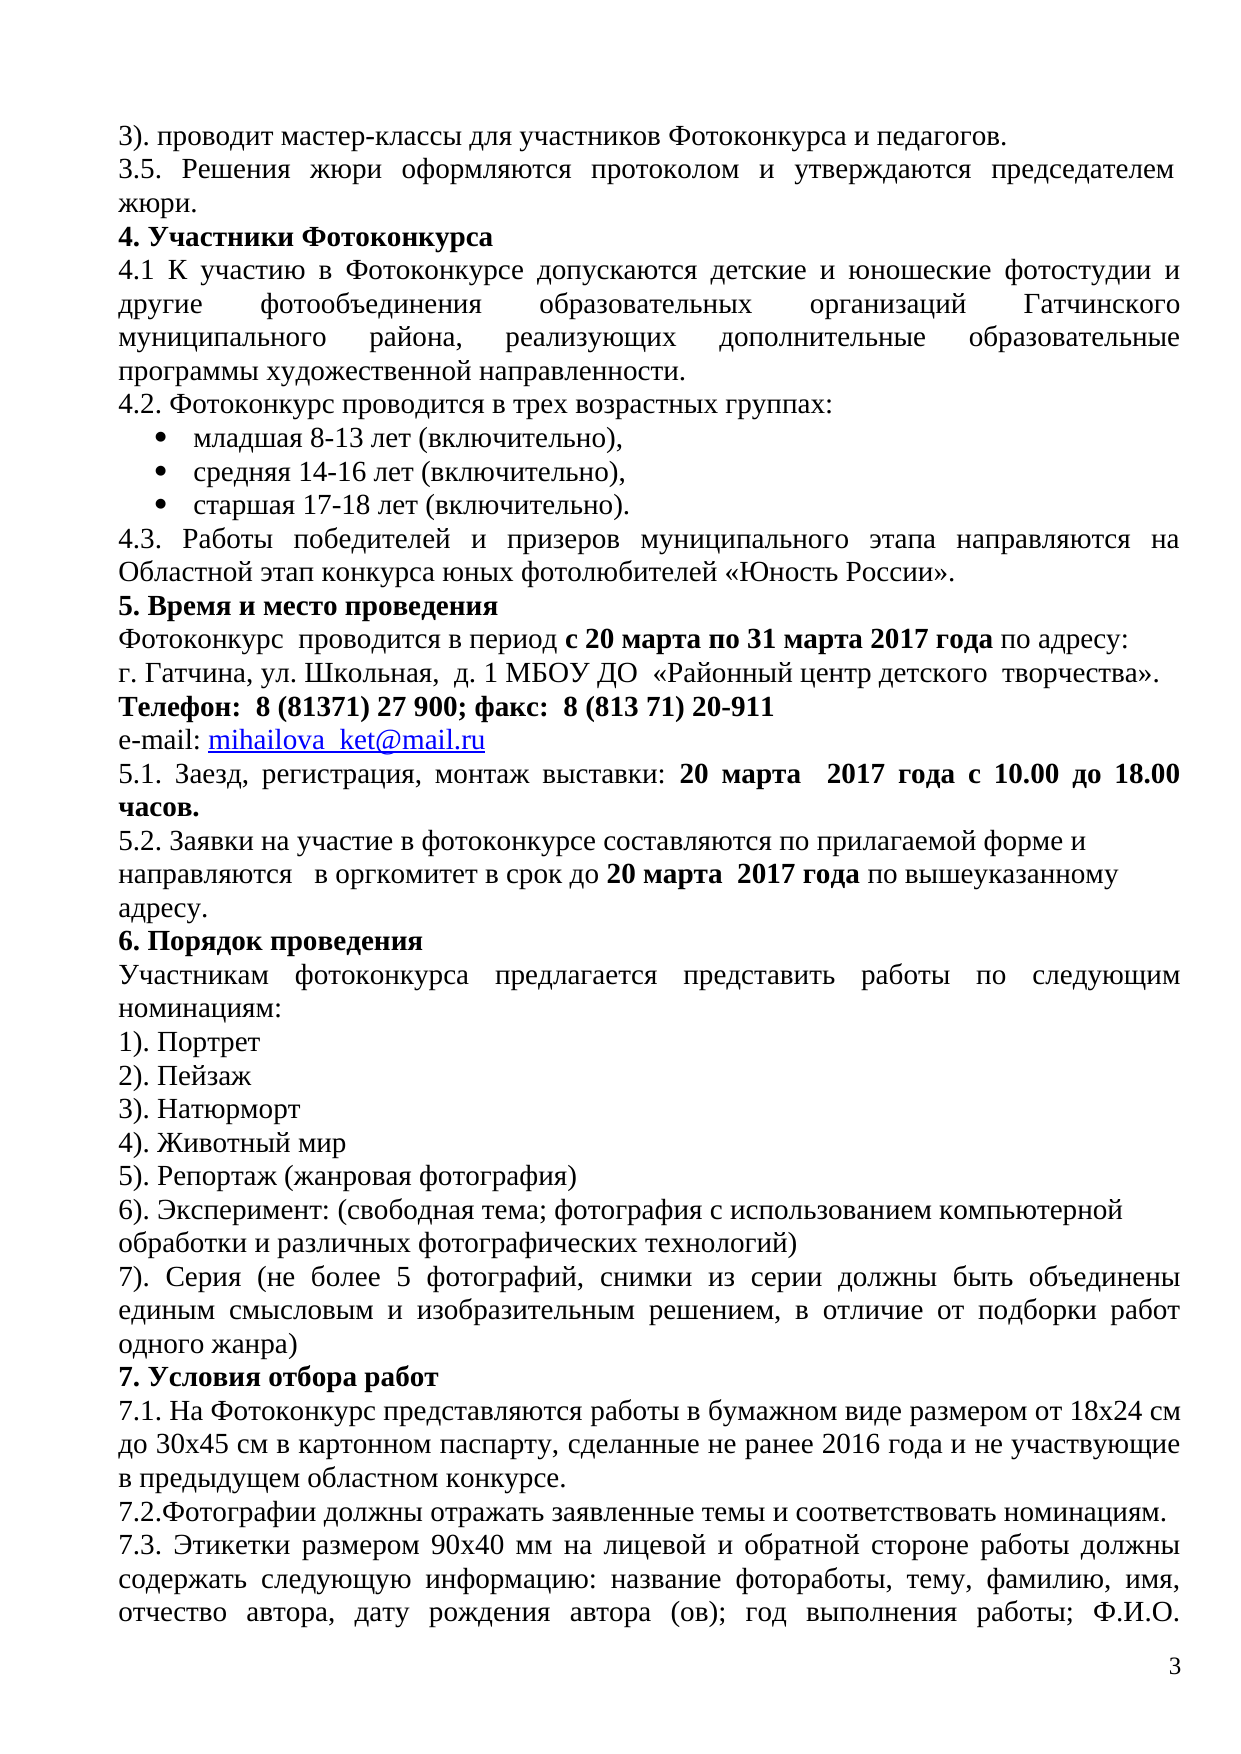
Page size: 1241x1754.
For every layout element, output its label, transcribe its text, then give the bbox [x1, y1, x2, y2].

text 3.5. Решения жюри оформляются протоколом и утверждаются председателем жюри. [118, 152, 1175, 219]
text 6). Эксперимент: (свободная тема; фотография с использованием компьютерной [118, 1192, 1181, 1225]
text 7). Серия (не более 5 фотографий, снимки из серии должны быть объединены единым смысловым и изобразительным решением, в отличие от подборки работ одного жанра) [118, 1259, 1181, 1359]
list младшая 8-13 лет (включительно), [156, 420, 1181, 454]
text 4). Животный мир [118, 1125, 1181, 1158]
text Участникам фотоконкурса предлагается представить работы по следующим номинациям: [118, 957, 1181, 1024]
list средняя 14-16 лет (включительно), [156, 454, 1181, 487]
list старшая 17-18 лет (включительно). [156, 487, 1181, 521]
text 5.1. Заезд, регистрация, монтаж выставки: 20 марта 2017 года с 10.00 до 18.00 часов. [118, 756, 1181, 823]
text Фотоконкурс проводится в период с 20 марта по 31 марта 2017 года по адресу: [118, 622, 1181, 655]
text г. Гатчина, ул. Школьная, д. 1 МБОУ ДО «Районный центр детского творчества». [118, 655, 1181, 689]
text 1). Портрет [118, 1024, 1181, 1058]
text 4.1 К участию в Фотоконкурсе допускаются детские и юношеские фотостудии и другие фотообъединения образовательных организаций Гатчинского муниципального района, реализующих дополнительные образовательные программы художественной направленности. [118, 252, 1181, 386]
text 4.2. Фотоконкурс проводится в трех возрастных группах: [118, 386, 1181, 420]
text 3). проводит мастер-классы для участников Фотоконкурса и педагогов. [118, 118, 1175, 152]
text 3). Натюрморт [118, 1091, 1181, 1125]
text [118, 1527, 1181, 1628]
text 7.2.Фотографии должны отражать заявленные темы и соответствовать номинациям. [118, 1494, 1181, 1527]
text 5. Время и место проведения [118, 588, 1181, 622]
text 2). Пейзаж [118, 1058, 1181, 1091]
text e-mail: mihailova_ket@mail.ru [118, 722, 1181, 756]
text 6. Порядок проведения [118, 923, 1181, 957]
text 4.3. Работы победителей и призеров муниципального этапа направляются на Областной этап конкурса юных фотолюбителей «Юность России». [118, 521, 1181, 588]
text 7.1. На Фотоконкурс представляются работы в бумажном виде размером от 18х24 см до 30х45 см в картонном паспарту, сделанные не ранее 2016 года и не участвующие в предыдущем областном конкурсе. [118, 1393, 1181, 1494]
text 4. Участники Фотоконкурса [118, 219, 1181, 252]
text обработки и различных фотографических технологий) [118, 1225, 1162, 1259]
text 7. Условия отбора работ [118, 1359, 1181, 1393]
text Телефон: 8 (81371) 27 900; факс: 8 (813 71) 20-911 [118, 689, 1181, 722]
text 5). Репортаж (жанровая фотография) [118, 1158, 1181, 1192]
text 5.2. Заявки на участие в фотоконкурсе составляются по прилагаемой форме и направляются в оргкомитет в срок до 20 марта 2017 года по вышеуказанному адресу. [118, 823, 1181, 923]
